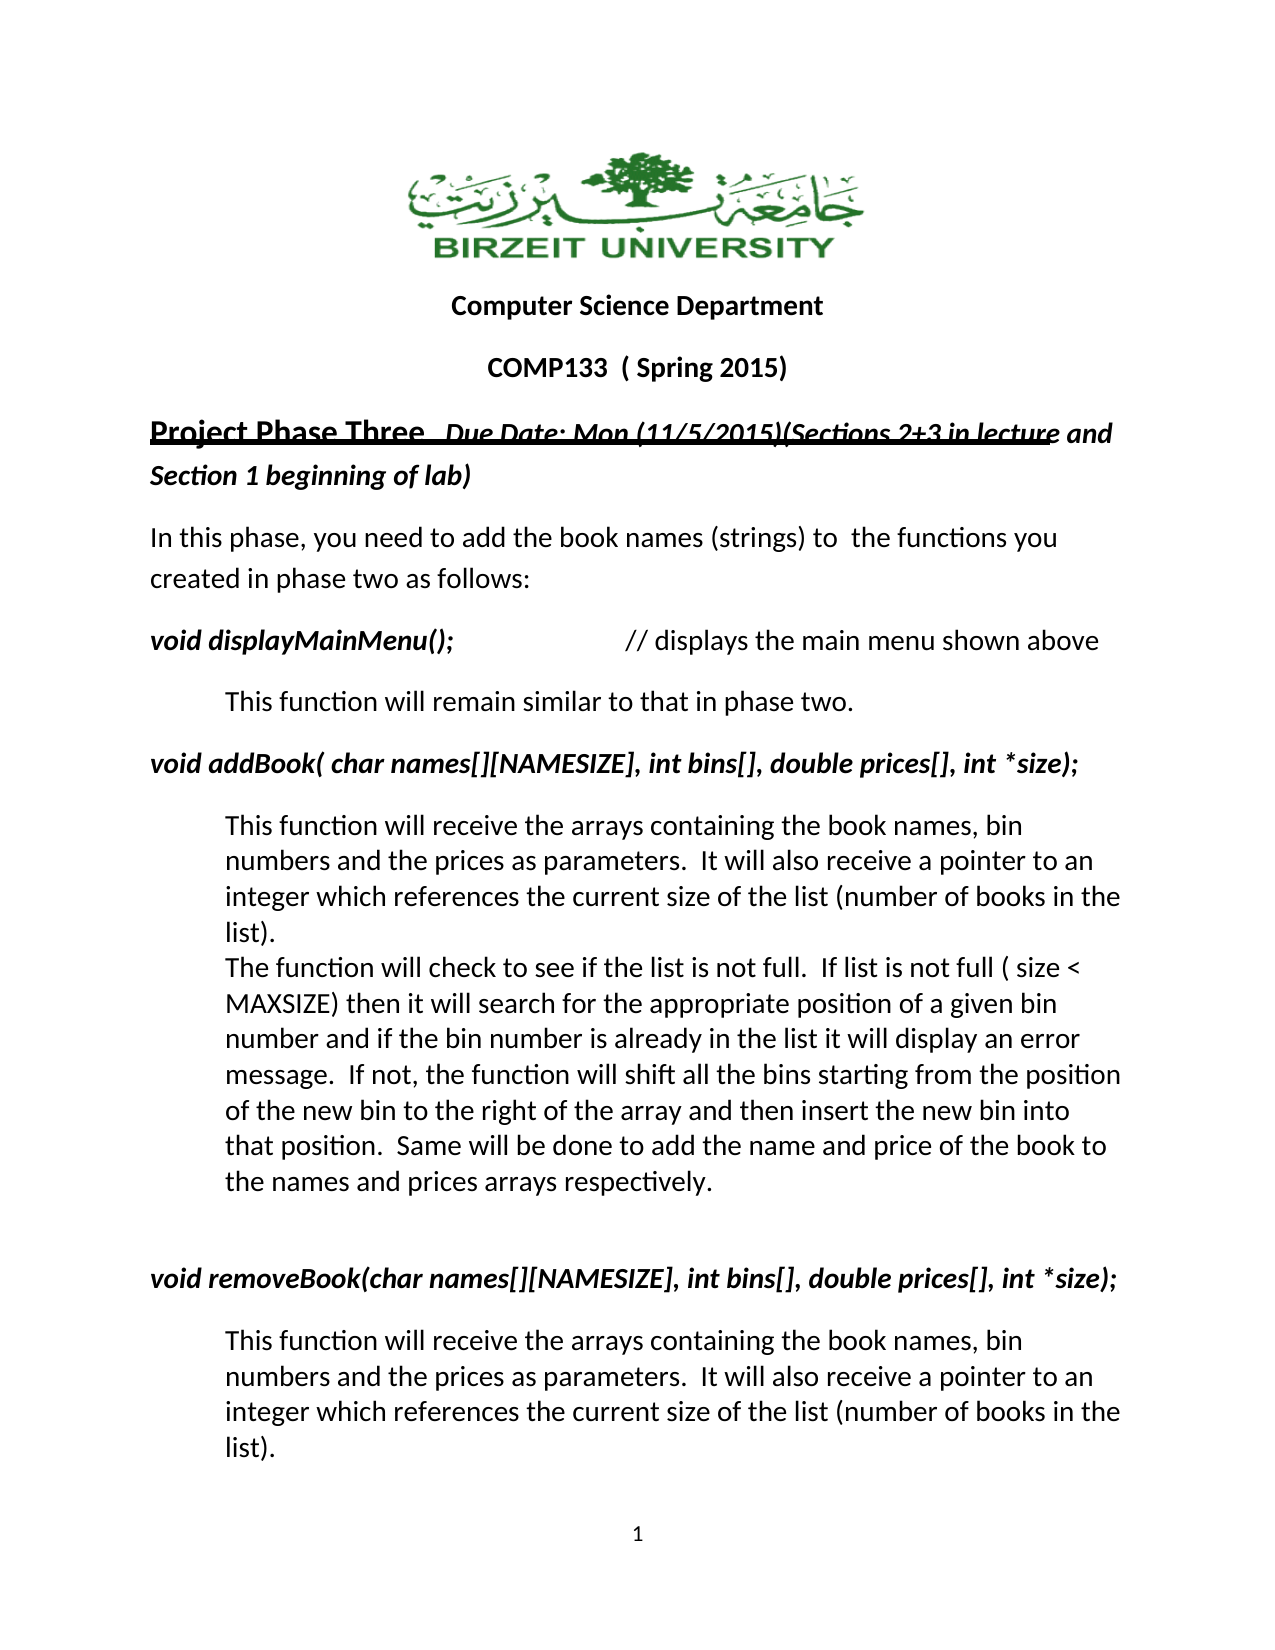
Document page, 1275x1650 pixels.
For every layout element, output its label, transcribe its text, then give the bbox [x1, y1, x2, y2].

text This function will remain similar to that in phase two. [225, 683, 1125, 719]
text Computer Science Department [150, 287, 1125, 323]
picture [402, 150, 873, 263]
text COMP133 ( Spring 2015) [150, 349, 1125, 385]
text void addBook( char names[][NAMESIZE], int bins[], double prices[], int *size); [150, 745, 1125, 781]
text This function will receive the arrays containing the book names, bin numbers and the prices as parameters. It will also receive a pointer to an integer which references the current size of the list (number of books in the list). [225, 1322, 1125, 1465]
text The function will check to see if the list is not full. If list is not full ( size < MAXSIZE) then it will search for the appropriate position of a given bin number and if the bin number is already in the list it will display an error message. If not, the function will shift all the bins starting from the position of the new bin to the right of the array and then insert the new bin into that position. Same will be done to add the name and price of the book to the names and prices arrays respectively. [225, 949, 1125, 1199]
text Project Phase Three Due Date: Mon (11/5/2015)(Sections 2+3 in lecture and Section 1 beginning of lab) [150, 411, 1125, 493]
text In this phase, you need to add the book names (strings) to the functions you created in phase two as follows: [150, 519, 1125, 595]
text This function will receive the arrays containing the book names, bin numbers and the prices as parameters. It will also receive a pointer to an integer which references the current size of the list (number of books in the list). [225, 807, 1125, 949]
text void removeBook(char names[][NAMESIZE], int bins[], double prices[], int *size); [150, 1261, 1125, 1296]
text void displayMainMenu(); // displays the main menu shown above [150, 622, 1125, 657]
